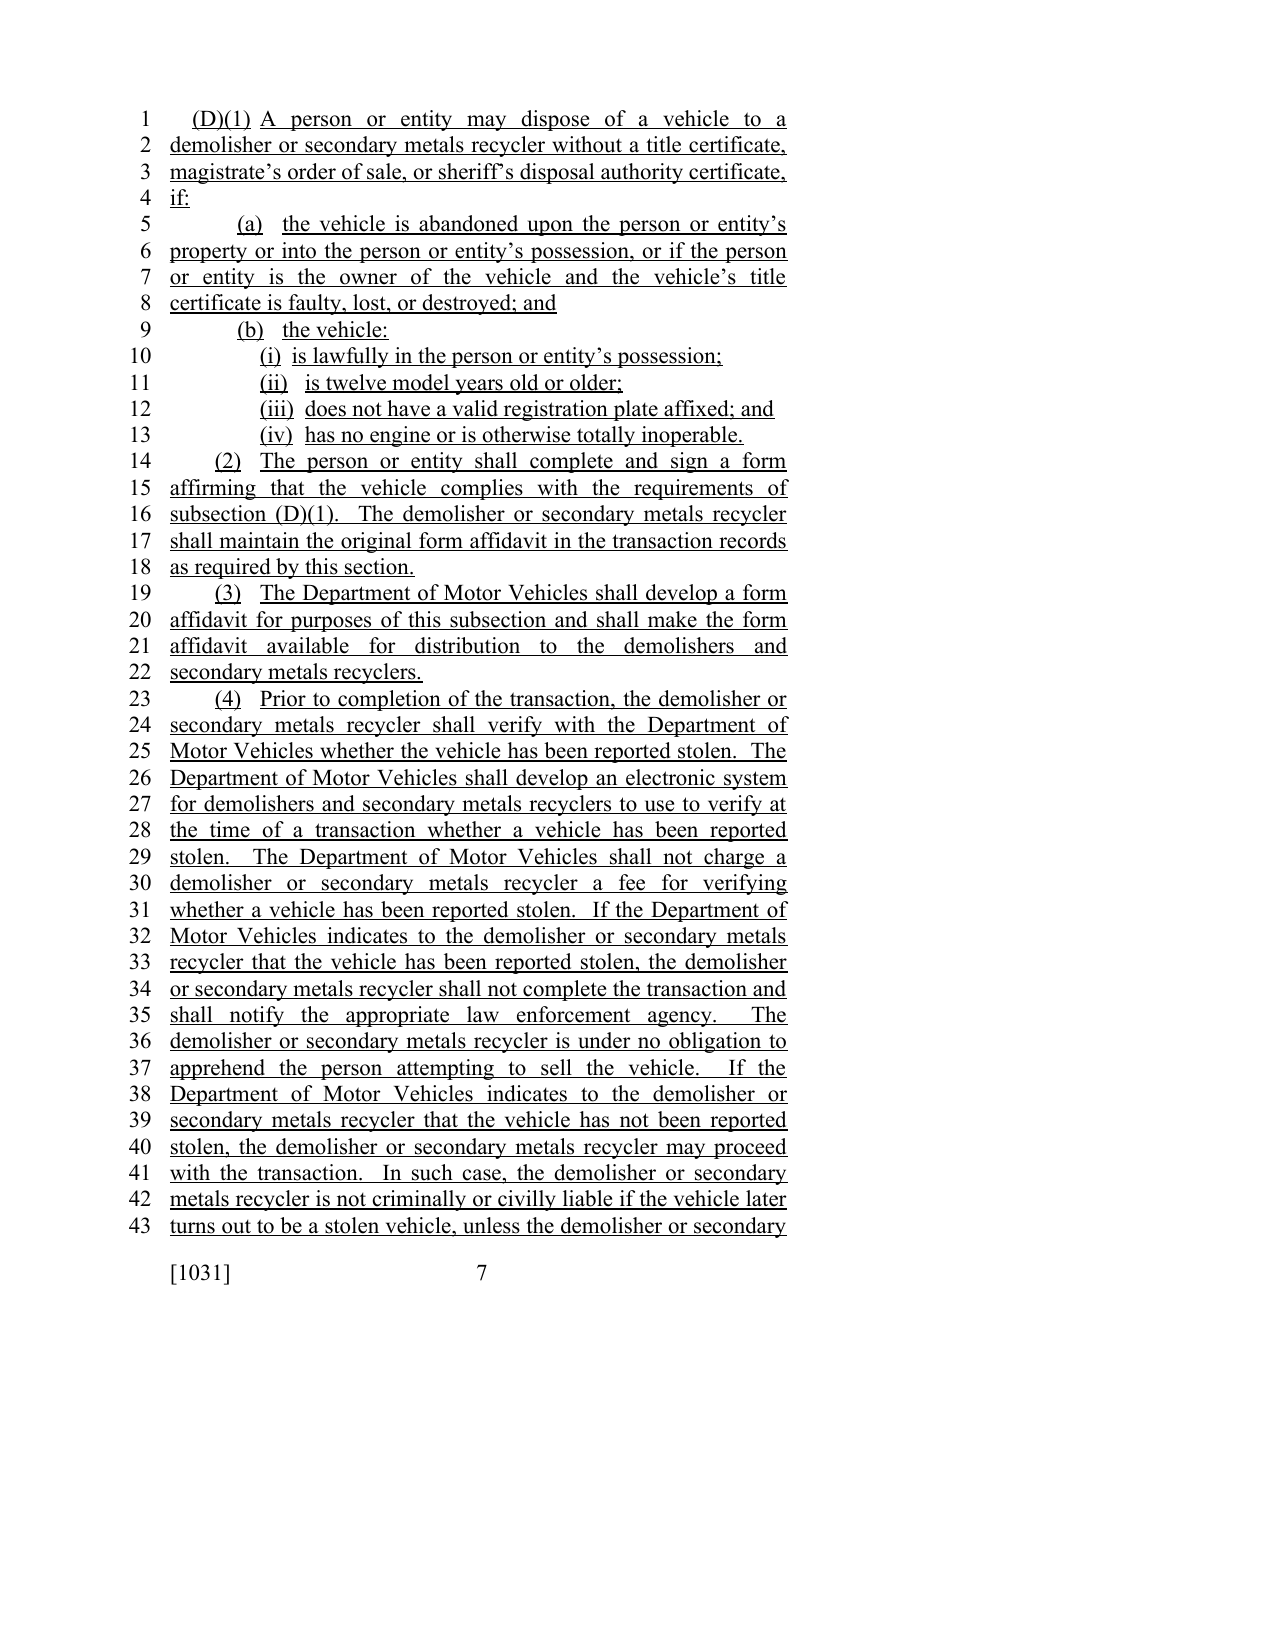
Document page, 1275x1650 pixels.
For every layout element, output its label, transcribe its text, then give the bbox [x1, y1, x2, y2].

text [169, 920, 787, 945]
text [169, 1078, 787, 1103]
text (a) the vehicle is abandoned upon the person or entity’s property or into the person or entity’s possession, or if the person or entity is the owner of the vehicle and the vehicle’s title certificate is faulty, lost, or destroyed; and [169, 287, 787, 316]
text (2) The person or entity shall complete and sign a form affirming that the vehicle complies with the requirements of subsection (D)(1). The demolisher or secondary metals recycler shall maintain the original form affidavit in the transaction records as required by this section. [169, 551, 787, 579]
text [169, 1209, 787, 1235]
text (D)(1) A person or entity may dispose of a vehicle to a demolisher or secondary metals recycler without a title certificate, magistrate’s order of sale, or sheriff’s disposal authority certificate, if: [169, 105, 787, 154]
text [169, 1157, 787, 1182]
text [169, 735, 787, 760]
text (i) is lawfully in the person or entity’s possession; [169, 342, 787, 368]
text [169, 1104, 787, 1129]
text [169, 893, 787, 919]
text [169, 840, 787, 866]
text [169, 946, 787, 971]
text (a) the vehicle is abandoned upon the person or entity’s property or into the person or entity’s possession, or if the person or entity is the owner of the vehicle and the vehicle’s title certificate is faulty, lost, or destroyed; and [169, 261, 787, 286]
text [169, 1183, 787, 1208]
text (2) The person or entity shall complete and sign a form affirming that the vehicle complies with the requirements of subsection (D)(1). The demolisher or secondary metals recycler shall maintain the original form affidavit in the transaction records as required by this section. [169, 448, 787, 497]
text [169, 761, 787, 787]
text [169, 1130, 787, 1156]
text (iii) does not have a valid registration plate affixed; and [169, 395, 787, 421]
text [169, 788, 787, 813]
text (b) the vehicle: [169, 316, 787, 342]
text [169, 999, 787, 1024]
text (3) The Department of Motor Vehicles shall develop a form affidavit for purposes of this subsection and shall make the form affidavit available for distribution to the demolishers and secondary metals recyclers. [169, 579, 787, 629]
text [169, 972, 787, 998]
text (3) The Department of Motor Vehicles shall develop a form affidavit for purposes of this subsection and shall make the form affidavit available for distribution to the demolishers and secondary metals recyclers. [169, 630, 787, 655]
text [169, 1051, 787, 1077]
text (D)(1) A person or entity may dispose of a vehicle to a demolisher or secondary metals recycler without a title certificate, magistrate’s order of sale, or sheriff’s disposal authority certificate, if: [169, 182, 787, 210]
text (D)(1) A person or entity may dispose of a vehicle to a demolisher or secondary metals recycler without a title certificate, magistrate’s order of sale, or sheriff’s disposal authority certificate, if: [169, 155, 787, 181]
text (ii) is twelve model years old or older; [169, 368, 787, 395]
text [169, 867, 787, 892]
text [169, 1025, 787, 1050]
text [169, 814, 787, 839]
text (3) The Department of Motor Vehicles shall develop a form affidavit for purposes of this subsection and shall make the form affidavit available for distribution to the demolishers and secondary metals recyclers. [169, 656, 787, 685]
text (iv) has no engine or is otherwise totally inoperable. [169, 421, 787, 448]
text (a) the vehicle is abandoned upon the person or entity’s property or into the person or entity’s possession, or if the person or entity is the owner of the vehicle and the vehicle’s title certificate is faulty, lost, or destroyed; and [169, 210, 787, 260]
